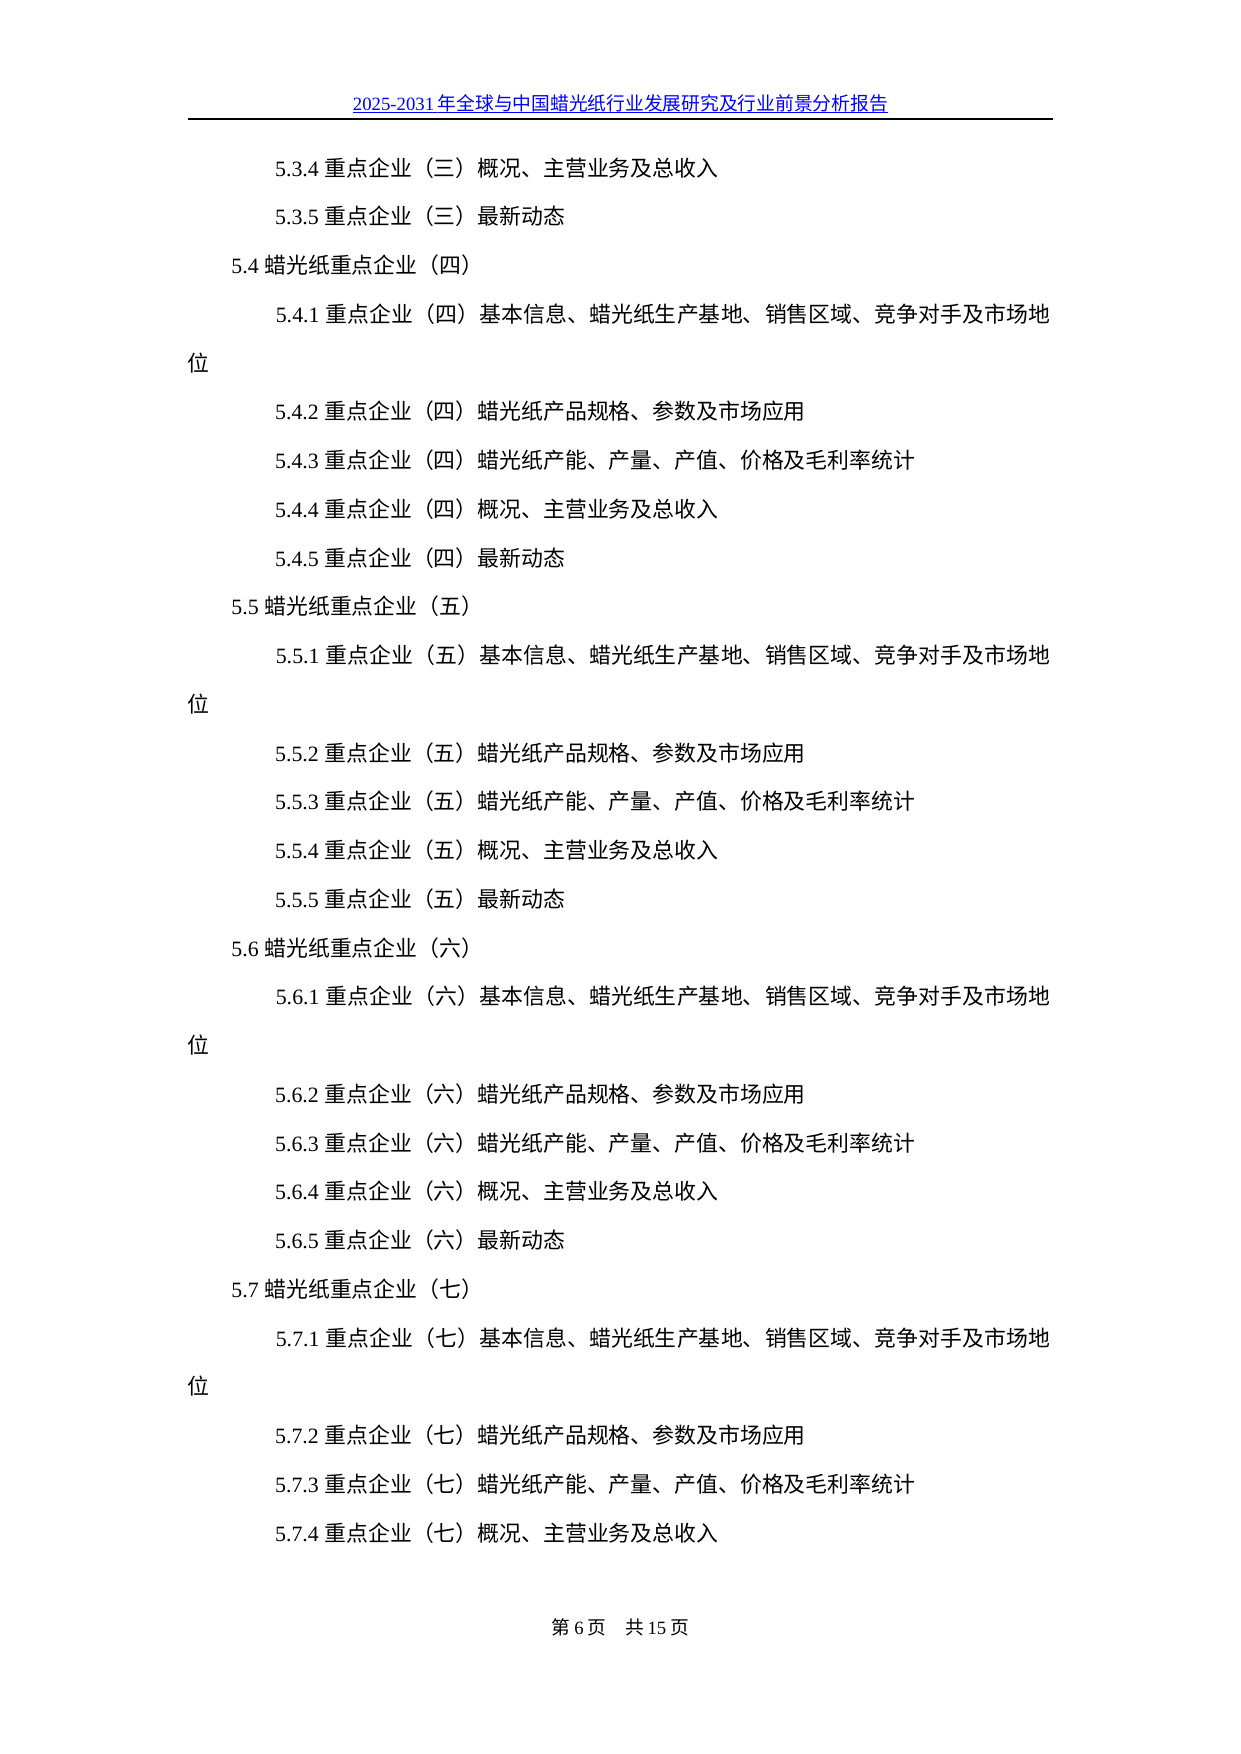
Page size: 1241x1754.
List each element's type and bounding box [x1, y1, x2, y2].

text [187, 150, 1053, 1548]
